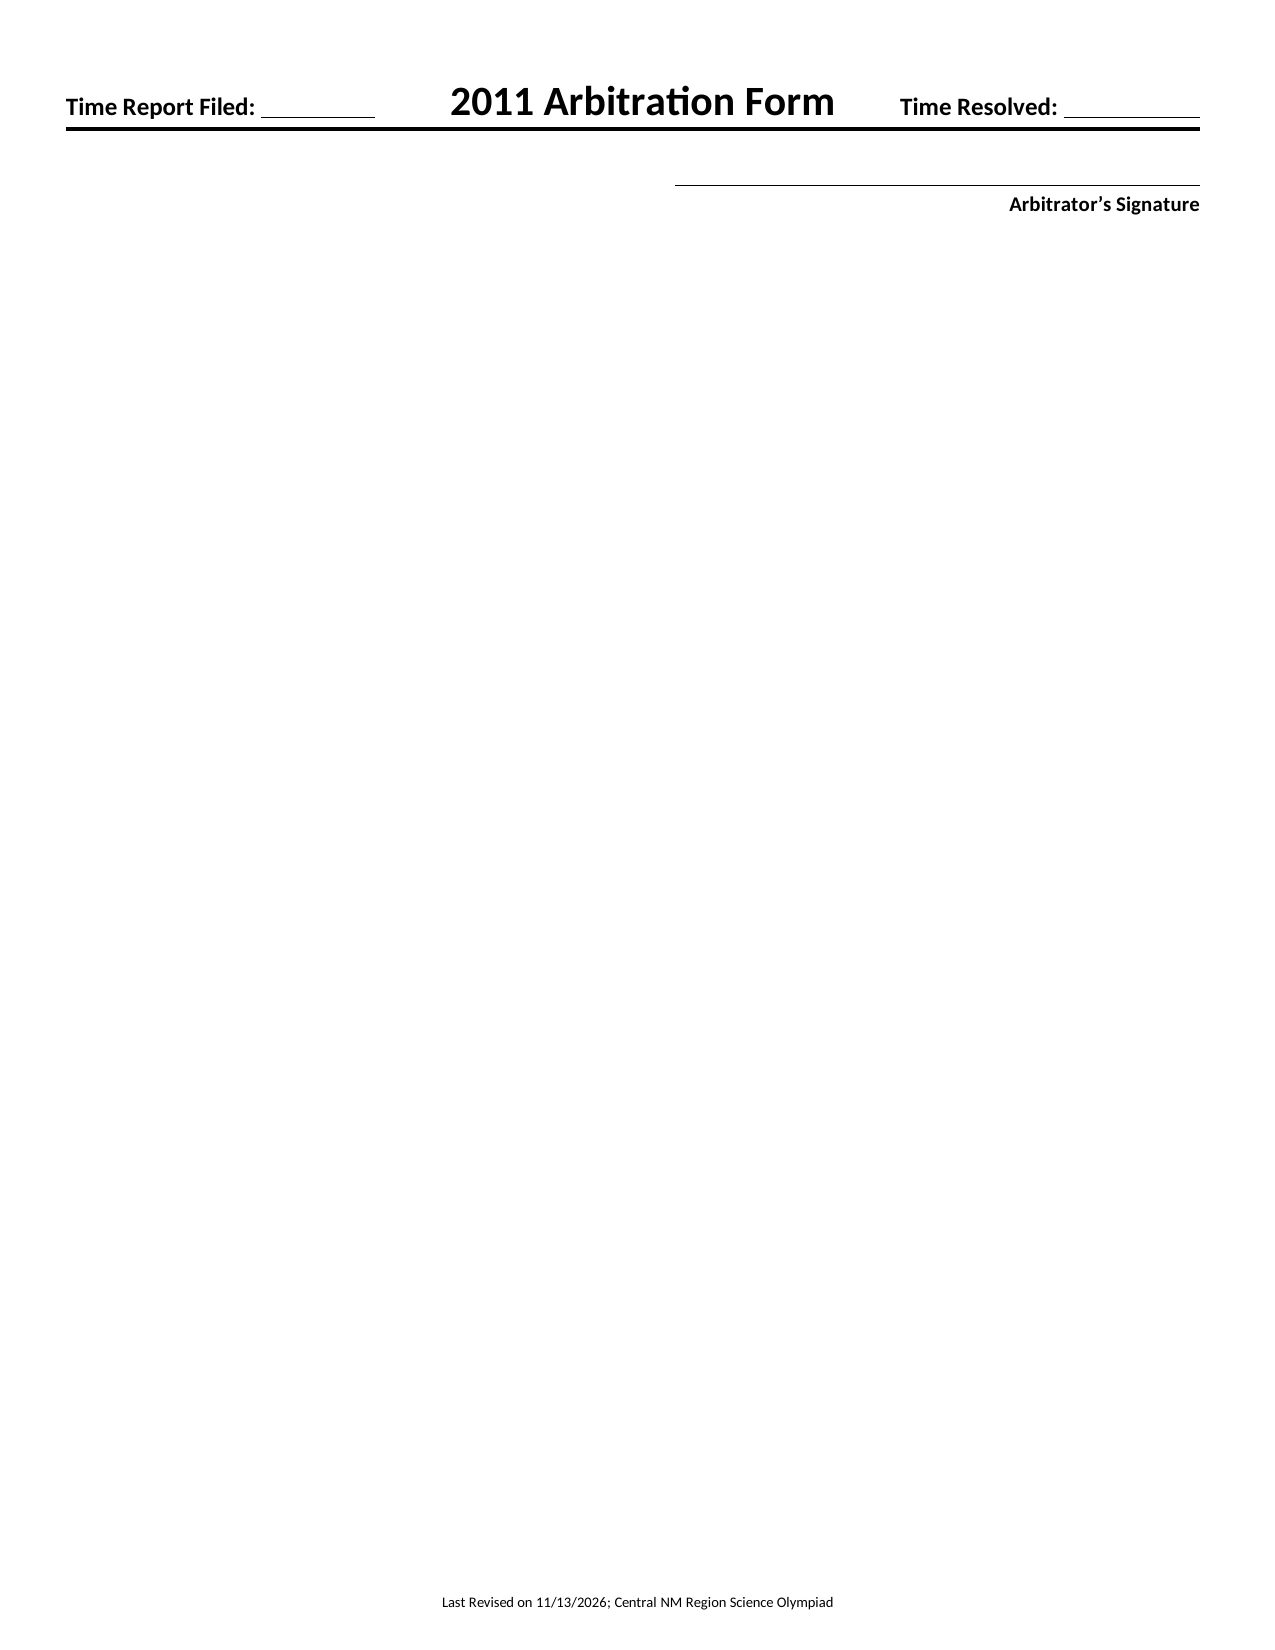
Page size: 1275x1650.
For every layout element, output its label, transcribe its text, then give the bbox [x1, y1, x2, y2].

text Arbitrator’s Signature [75, 191, 1200, 216]
